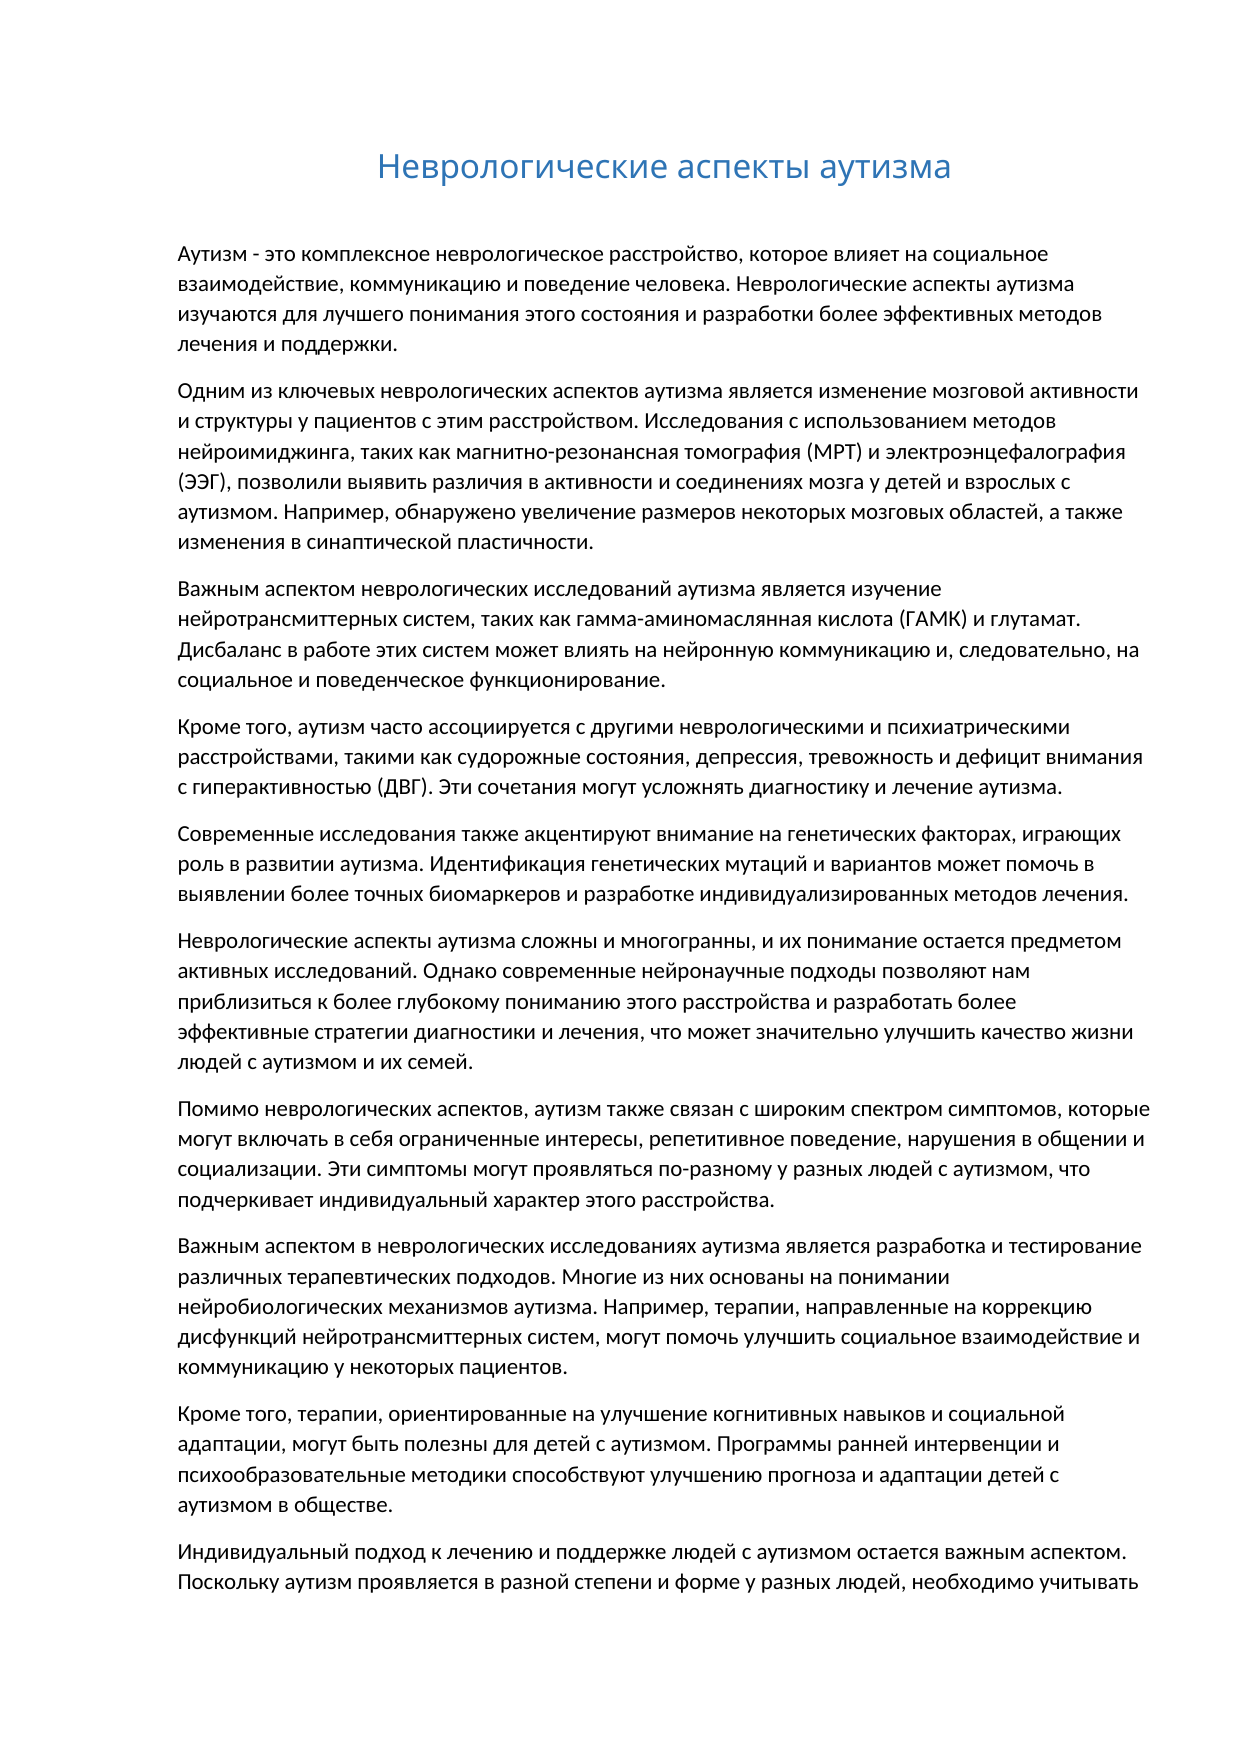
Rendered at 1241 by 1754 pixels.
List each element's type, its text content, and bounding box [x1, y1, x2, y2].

text Кроме того, терапии, ориентированные на улучшение когнитивных навыков и социальной адаптации, могут быть полезны для детей с аутизмом. Программы ранней интервенции и психообразовательные методики способствуют улучшению прогноза и адаптации детей с аутизмом в обществе. [177, 1399, 1152, 1518]
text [177, 1537, 1152, 1595]
text Важным аспектом в неврологических исследованиях аутизма является разработка и тестирование различных терапевтических подходов. Многие из них основаны на понимании нейробиологических механизмов аутизма. Например, терапии, направленные на коррекцию дисфункций нейротрансмиттерных систем, могут помочь улучшить социальное взаимодействие и коммуникацию у некоторых пациентов. [177, 1232, 1152, 1381]
text Кроме того, аутизм часто ассоциируется с другими неврологическими и психиатрическими расстройствами, такими как судорожные состояния, депрессия, тревожность и дефицит внимания с гиперактивностью (ДВГ). Эти сочетания могут усложнять диагностику и лечение аутизма. [177, 712, 1152, 800]
text Одним из ключевых неврологических аспектов аутизма является изменение мозговой активности и структуры у пациентов с этим расстройством. Исследования с использованием методов нейроимиджинга, таких как магнитно-резонансная томография (МРТ) и электроэнцефалография (ЭЭГ), позволили выявить различия в активности и соединениях мозга у детей и взрослых с аутизмом. Например, обнаружено увеличение размеров некоторых мозговых областей, а также изменения в синаптической пластичности. [177, 376, 1152, 556]
subtitle Неврологические аспекты аутизма [177, 143, 1152, 188]
text Неврологические аспекты аутизма сложны и многогранны, и их понимание остается предметом активных исследований. Однако современные нейронаучные подходы позволяют нам приблизиться к более глубокому пониманию этого расстройства и разработать более эффективные стратегии диагностики и лечения, что может значительно улучшить качество жизни людей с аутизмом и их семей. [177, 926, 1152, 1075]
text Аутизм - это комплексное неврологическое расстройство, которое влияет на социальное взаимодействие, коммуникацию и поведение человека. Неврологические аспекты аутизма изучаются для лучшего понимания этого состояния и разработки более эффективных методов лечения и поддержки. [177, 239, 1152, 358]
text Современные исследования также акцентируют внимание на генетических факторах, играющих роль в развитии аутизма. Идентификация генетических мутаций и вариантов может помочь в выявлении более точных биомаркеров и разработке индивидуализированных методов лечения. [177, 819, 1152, 908]
text Важным аспектом неврологических исследований аутизма является изучение нейротрансмиттерных систем, таких как гамма-аминомаслянная кислота (ГАМК) и глутамат. Дисбаланс в работе этих систем может влиять на нейронную коммуникацию и, следовательно, на социальное и поведенческое функционирование. [177, 574, 1152, 693]
text Помимо неврологических аспектов, аутизм также связан с широким спектром симптомов, которые могут включать в себя ограниченные интересы, репетитивное поведение, нарушения в общении и социализации. Эти симптомы могут проявляться по-разному у разных людей с аутизмом, что подчеркивает индивидуальный характер этого расстройства. [177, 1094, 1152, 1213]
